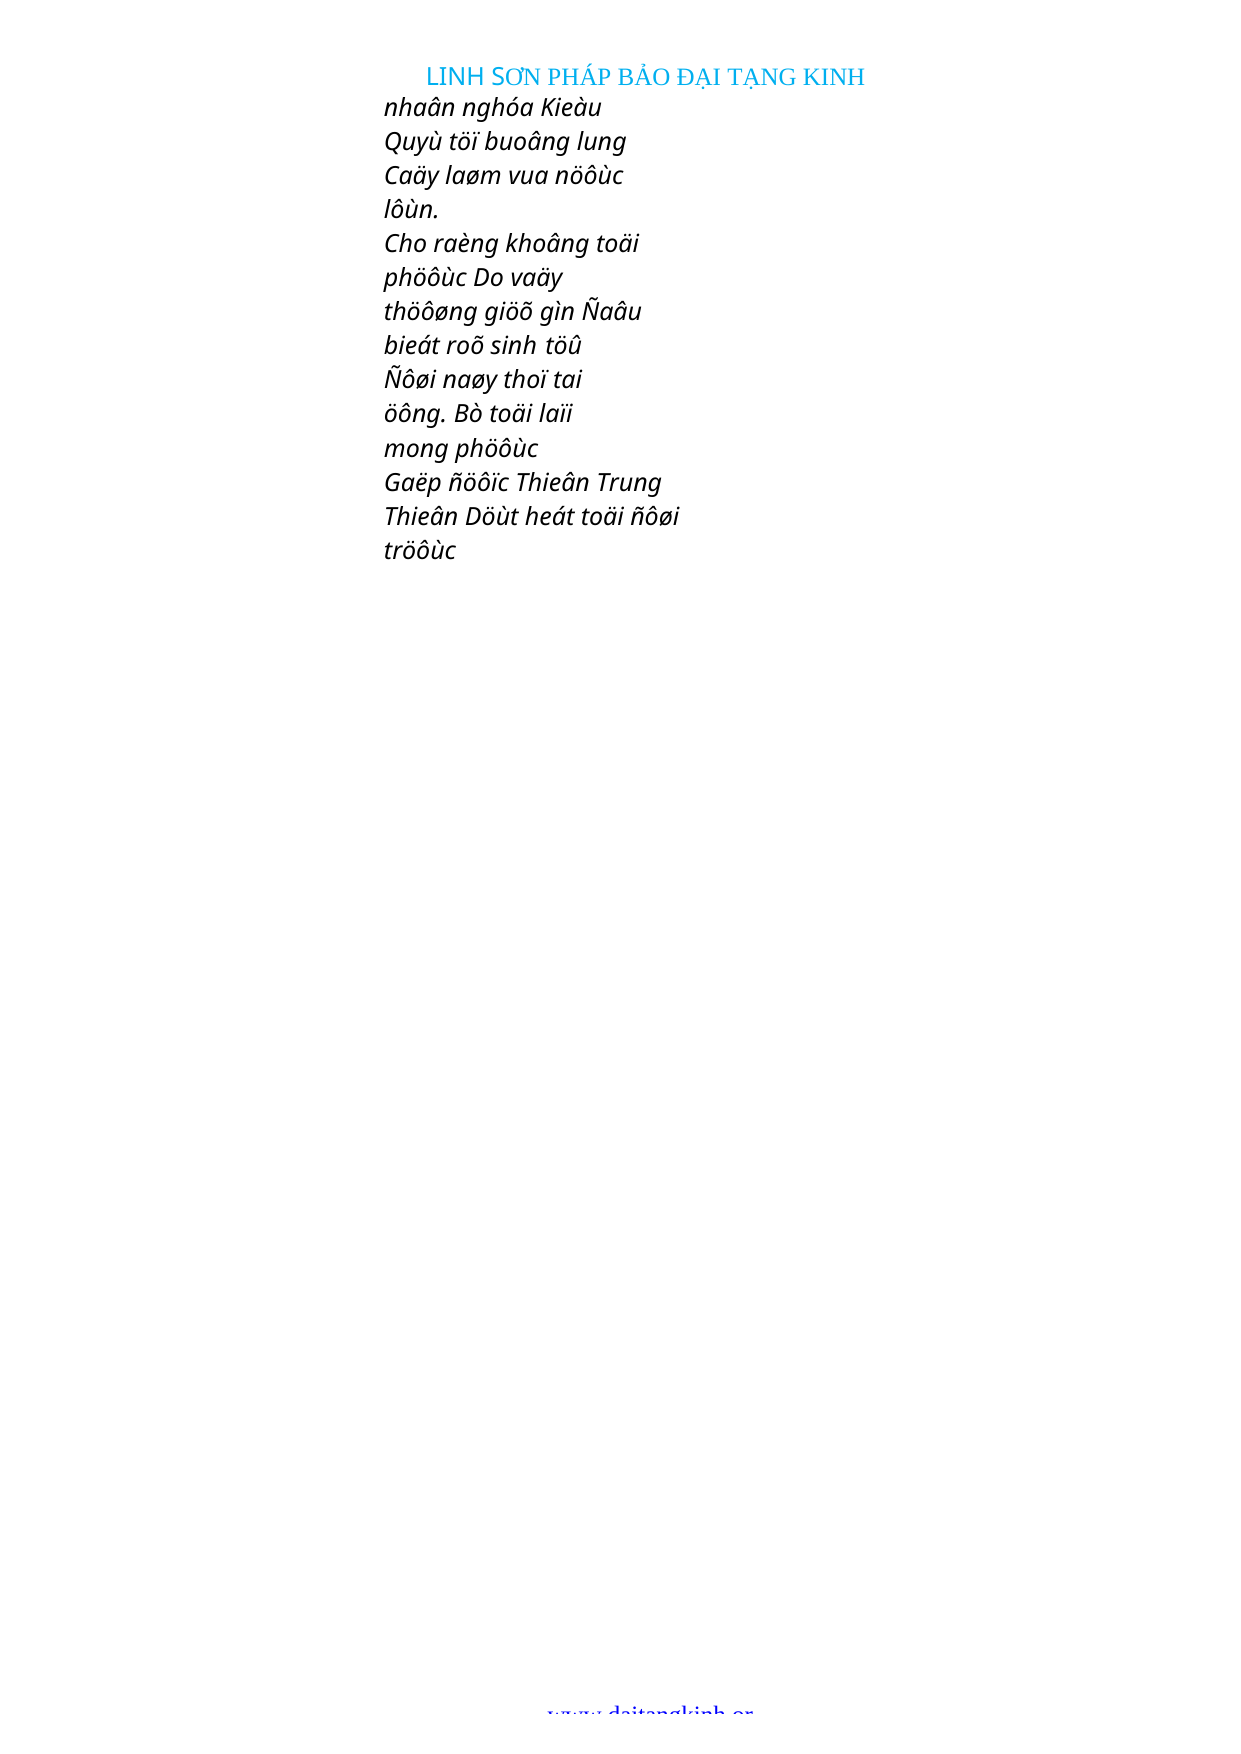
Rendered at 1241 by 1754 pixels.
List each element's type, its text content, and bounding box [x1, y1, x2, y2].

text Ñôøi naøy thoï tai öông. Bò toäi laïi mong phöôùc [384, 362, 622, 464]
text Cho raèng khoâng toäi phöôùc Do vaäy thöôøng giöõ gìn Ñaâu bieát roõ sinh töû [384, 226, 656, 362]
text Gaëp ñöôïc Thieân Trung Thieân Döùt heát toäi ñôøi tröôùc [384, 464, 718, 566]
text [384, 89, 653, 226]
